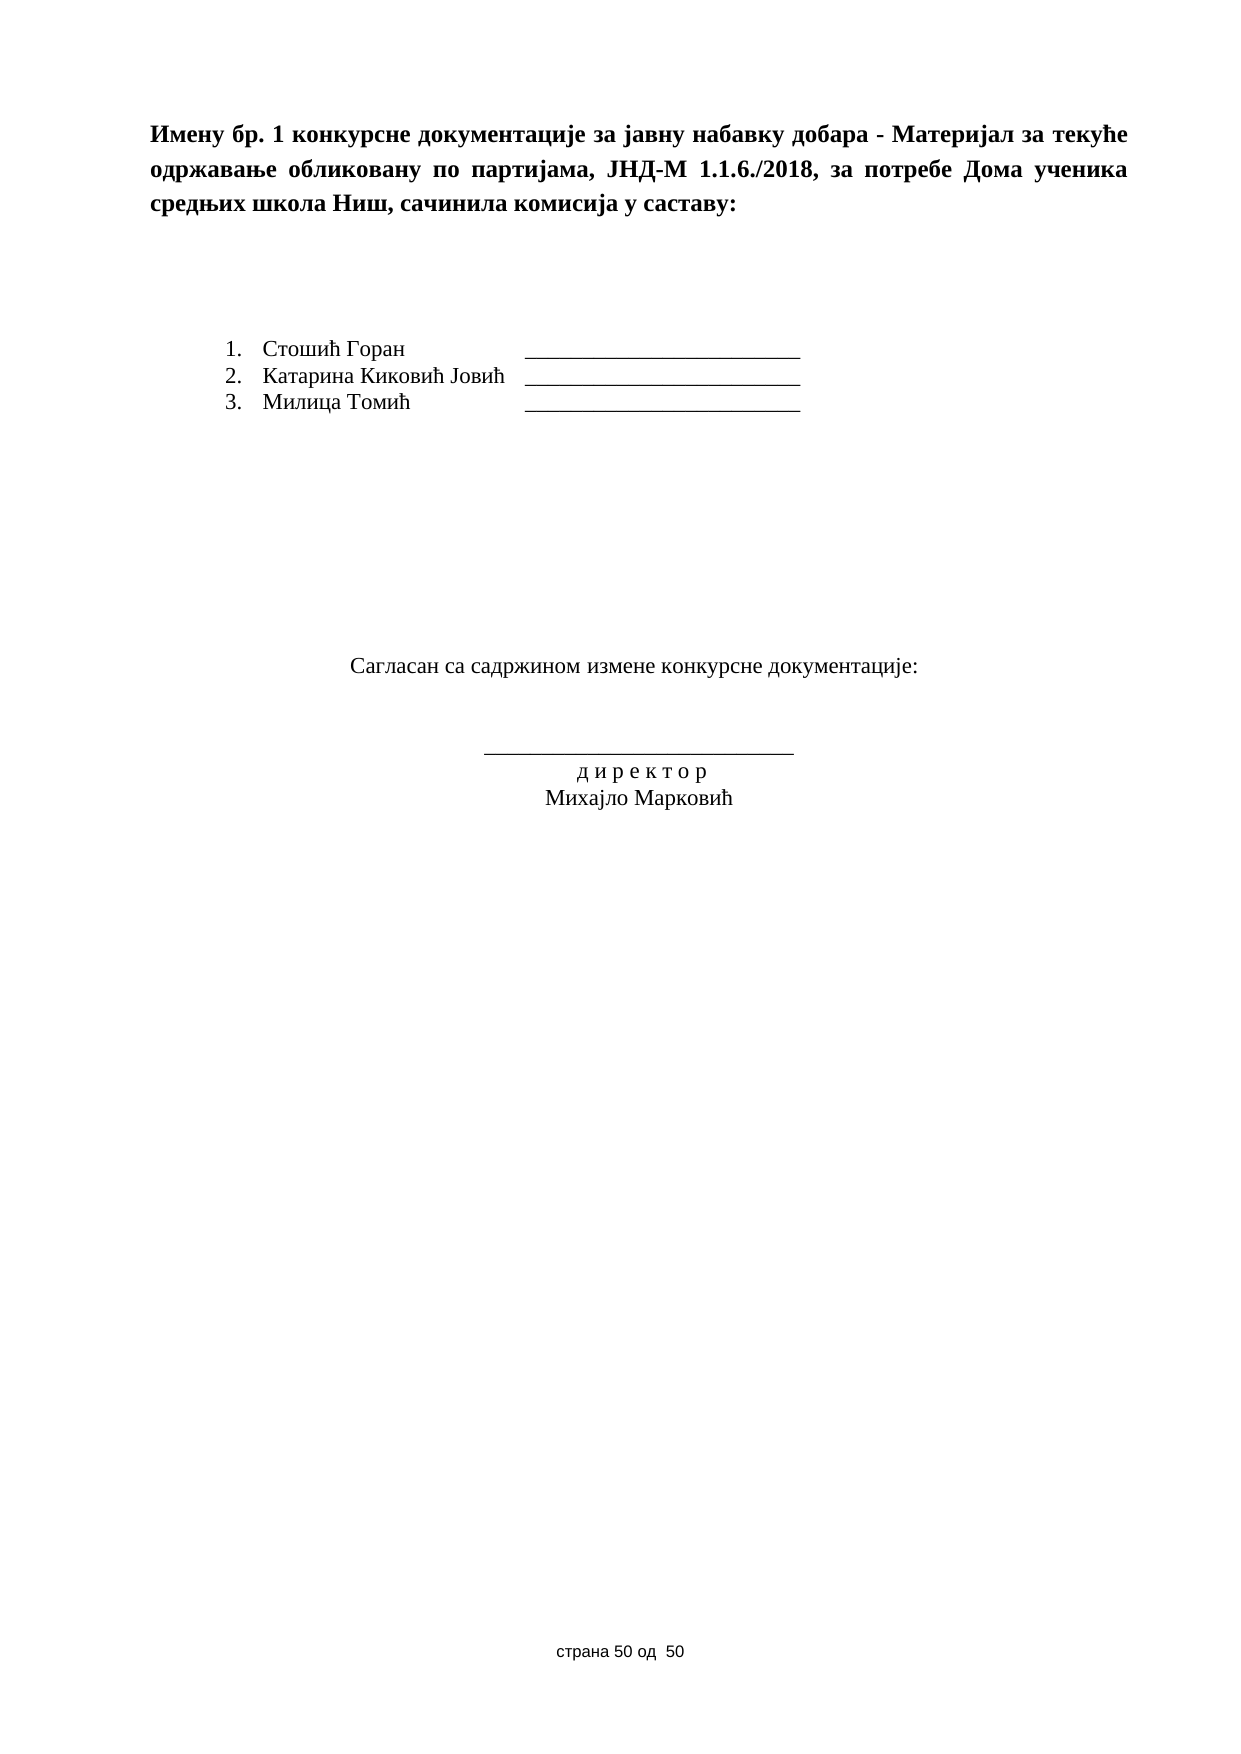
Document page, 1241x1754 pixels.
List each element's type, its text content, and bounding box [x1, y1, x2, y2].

list Катарина Киковић Јовић ________________________ [225, 362, 1128, 388]
list Милица Томић ________________________ [225, 388, 1128, 414]
list Стошић Горан ________________________ [225, 336, 1128, 362]
text Михајло Марковић [150, 783, 1128, 810]
text д и р е к т о р [150, 757, 1128, 783]
text Имену бр. 1 конкурсне документације за јавну набавку добара - Материјал за текуће одржавање обликовану по партијама, ЈНД-М 1.1.6./2018, за потребе Дома ученика средњих школа Ниш, сачинила комисија у саставу: [150, 119, 1128, 217]
text Сагласан са садржином измене конкурсне документације: [150, 652, 1128, 678]
text ___________________________ [150, 731, 1128, 757]
